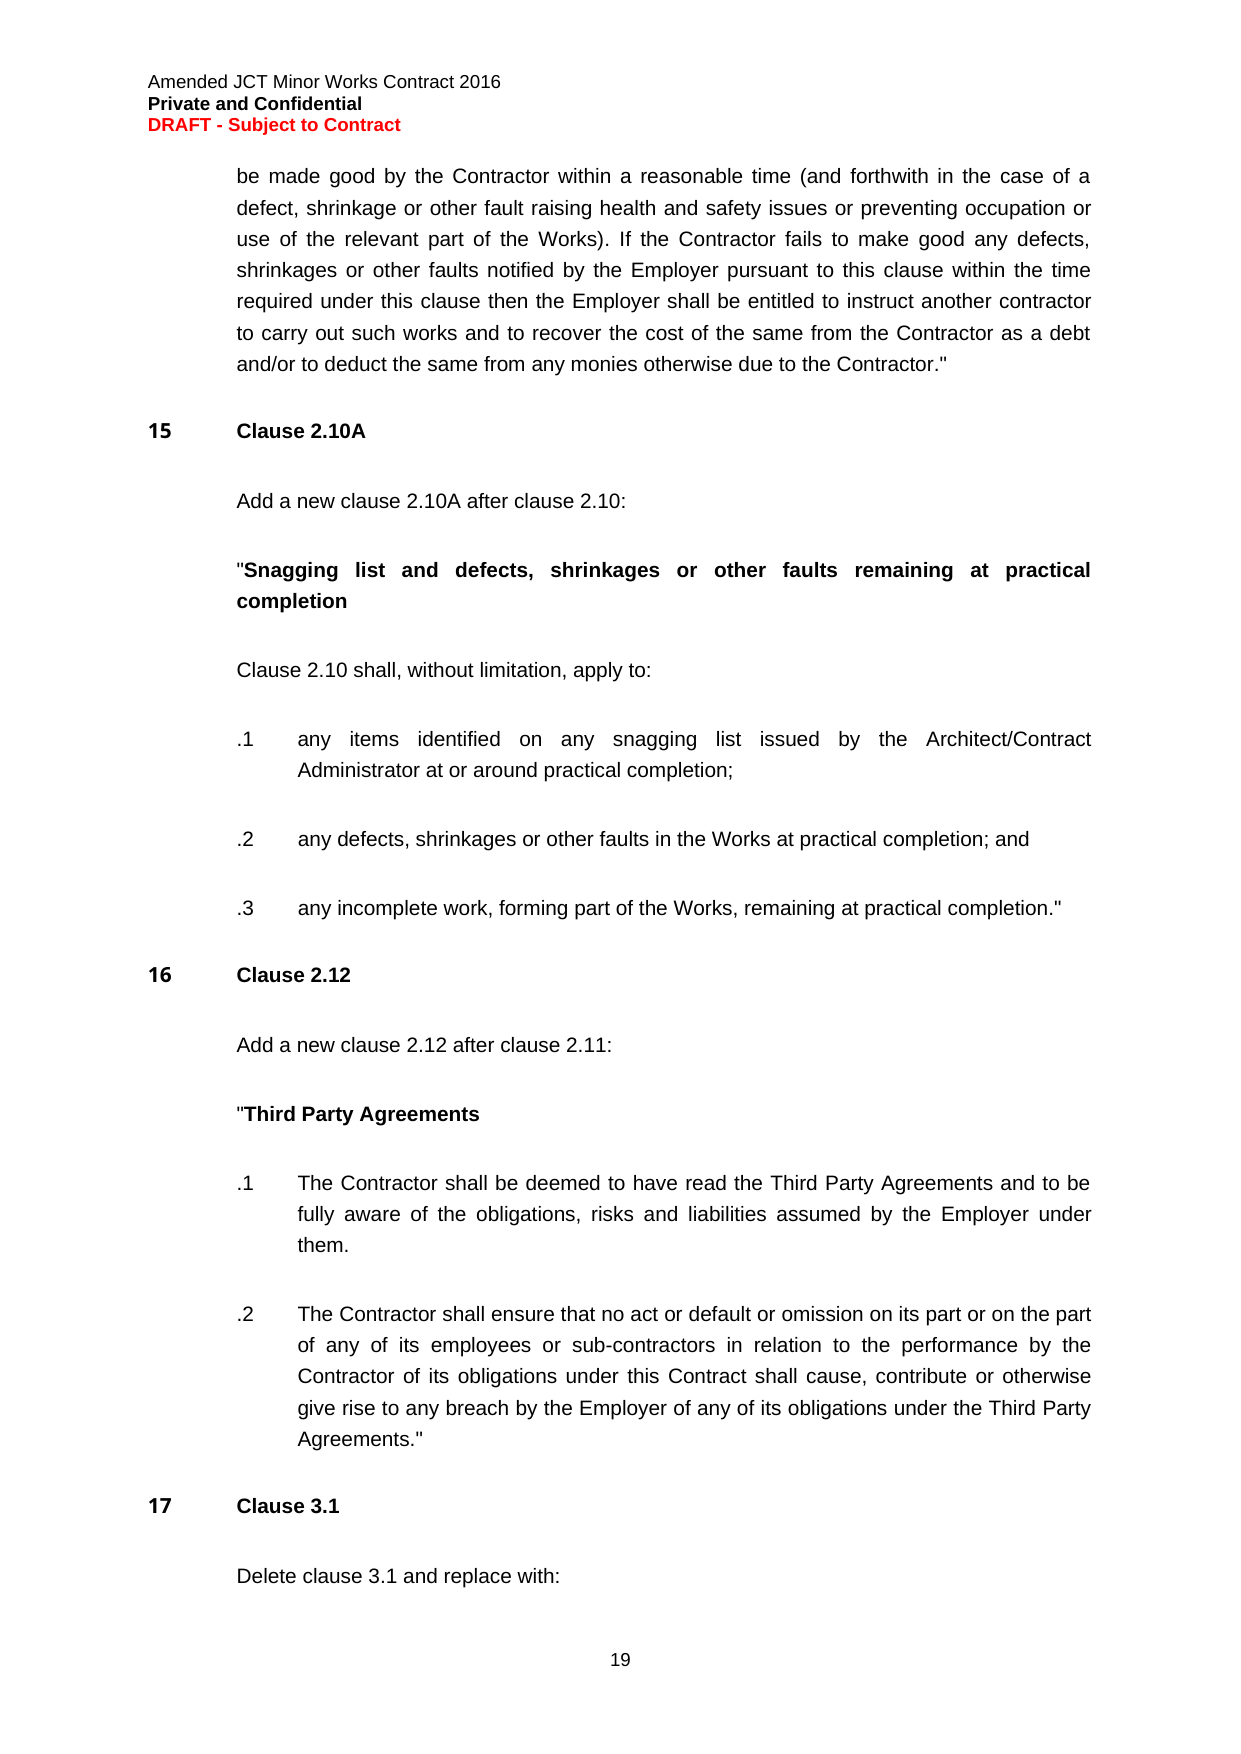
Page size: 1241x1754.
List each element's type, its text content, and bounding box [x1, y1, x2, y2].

text .2 any defects, shrinkages or other faults in the Works at practical completion; and [236, 819, 1092, 851]
text .1 The Contractor shall be deemed to have read the Third Party Agreements and to be fully aware of the obligations, risks and liabilities assumed by the Employer under them. [236, 1163, 1092, 1257]
subtitle Delete clause 3.1 and replace with: [236, 1557, 1092, 1588]
text "Snagging list and defects, shrinkages or other faults remaining at practical completion [236, 551, 1092, 613]
subtitle Clause 3.1 [148, 1488, 1092, 1519]
text .3 any incomplete work, forming part of the Works, remaining at practical completion." [236, 888, 1092, 919]
text .1 any items identified on any snagging list issued by the Architect/Contract Administrator at or around practical completion; [236, 719, 1092, 782]
subtitle Clause 2.12 [148, 957, 1092, 988]
subtitle Clause 2.10A [148, 413, 1092, 444]
text Clause 2.10 shall, without limitation, apply to: [236, 651, 1092, 682]
text .2 The Contractor shall ensure that no act or default or omission on its part or on the part of any of its employees or sub-contractors in relation to the performance by the Contractor of its obligations under this Contract shall cause, contribute or otherwise give rise to any breach by the Employer of any of its obligations under the Third Party Agreements." [236, 1294, 1092, 1451]
text "Third Party Agreements [223, 1094, 1092, 1126]
subtitle Add a new clause 2.10A after clause 2.10: [236, 482, 1092, 513]
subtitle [236, 157, 1092, 376]
subtitle Add a new clause 2.12 after clause 2.11: [236, 1026, 1092, 1057]
